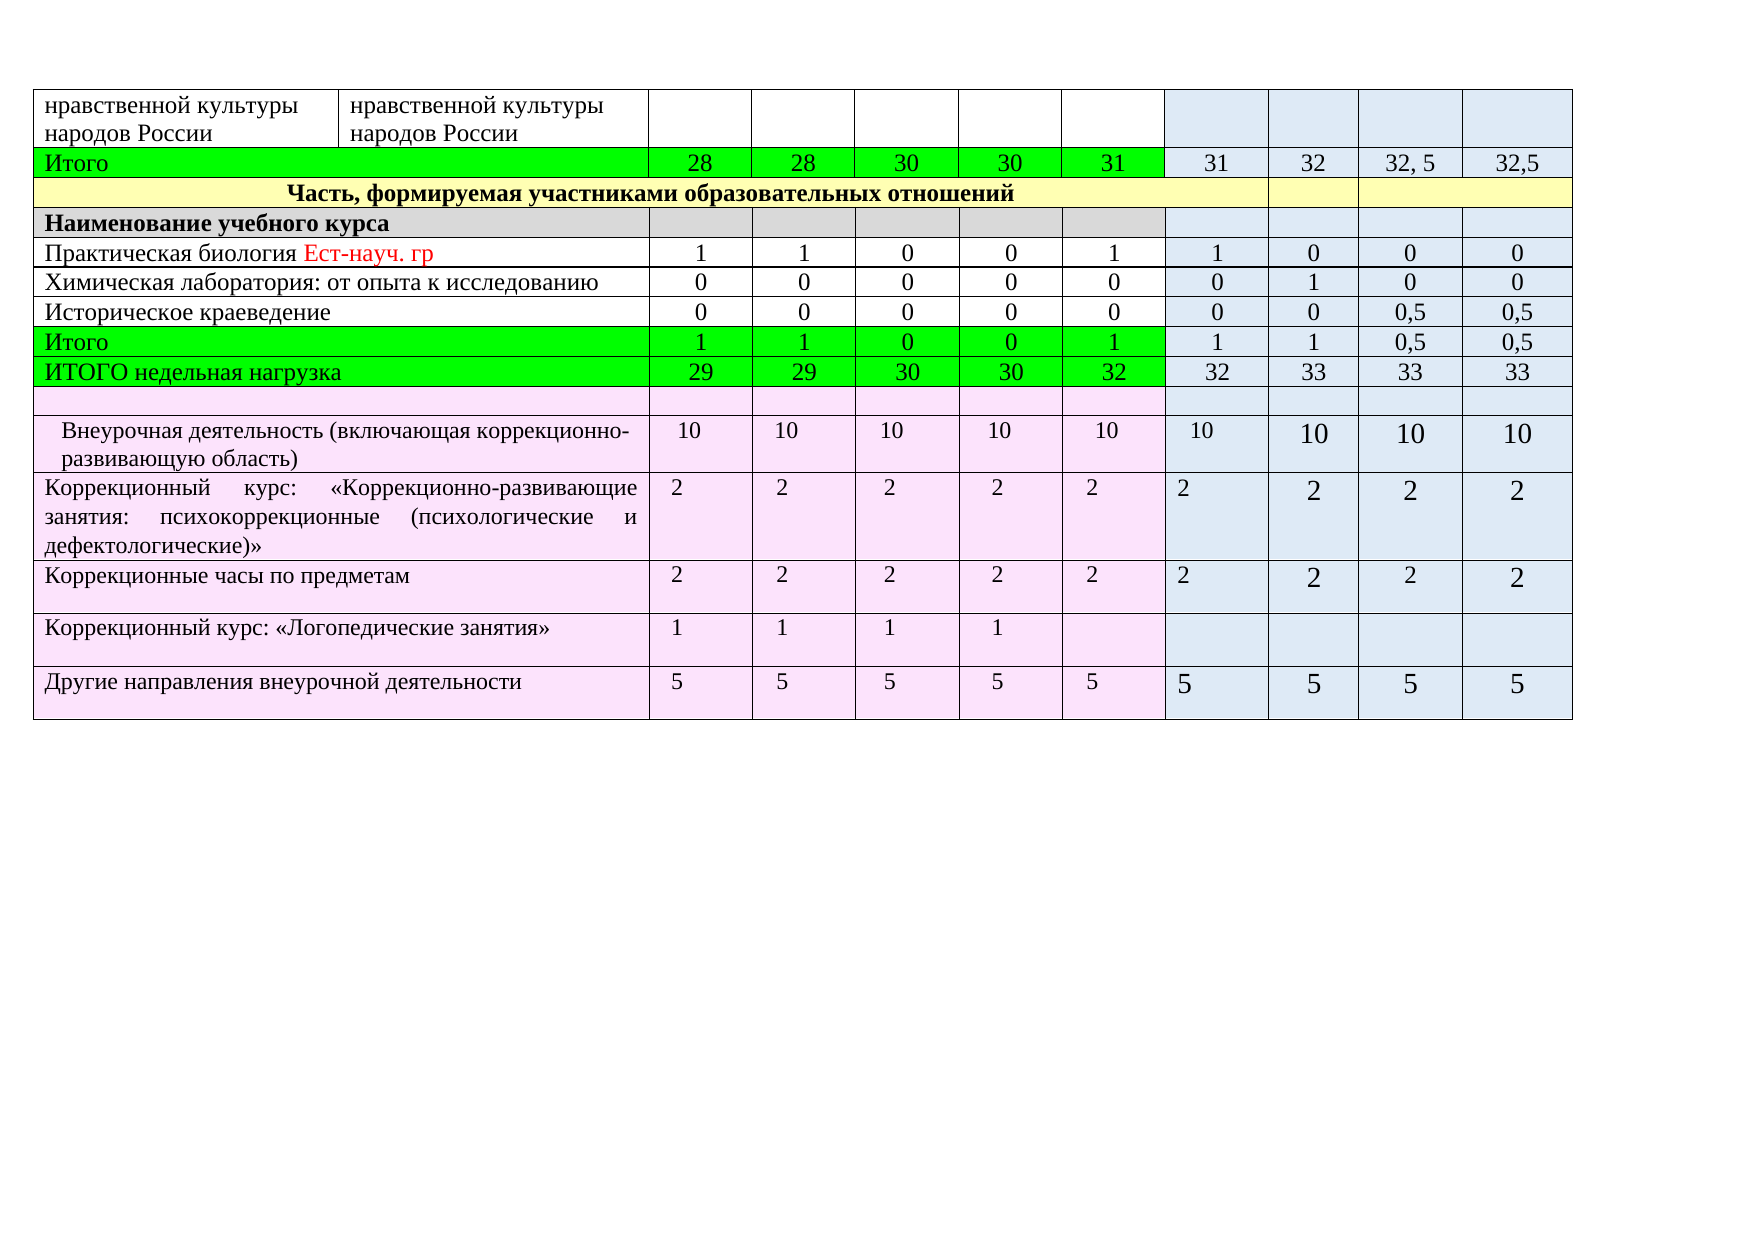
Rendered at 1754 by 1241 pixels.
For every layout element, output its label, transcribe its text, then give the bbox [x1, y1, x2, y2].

table_cell 1 [855, 90, 958, 147]
table_cell 0 [1166, 297, 1268, 326]
table_cell 0 [960, 238, 1062, 266]
table_cell [1166, 614, 1268, 666]
table_cell 2 [1463, 561, 1572, 612]
table_cell 28 [752, 148, 854, 177]
table_cell 31 [1062, 148, 1164, 177]
table_cell [1463, 387, 1572, 415]
table_cell 2 [650, 561, 752, 612]
table_cell [1463, 614, 1572, 666]
table_cell 1 [1063, 327, 1165, 356]
table_cell 2 [1269, 561, 1358, 612]
table_cell 1 [753, 238, 855, 266]
table_cell 0 [960, 327, 1062, 356]
table_cell 2 [1166, 561, 1268, 612]
table_cell 1 [1269, 268, 1358, 296]
table_cell 32 [1063, 357, 1165, 386]
table_cell 28 [649, 148, 751, 177]
table_cell 1 [960, 614, 1062, 666]
table_cell 0 [650, 297, 752, 326]
table_cell 2 [1463, 473, 1572, 559]
table_cell 0 [1165, 90, 1268, 147]
table_cell [1269, 178, 1358, 207]
table_cell 10 [1463, 416, 1572, 472]
table_cell 10 [650, 416, 752, 472]
table_cell 2 [856, 473, 959, 559]
table_cell 30 [960, 357, 1062, 386]
table_cell 0 [856, 238, 959, 266]
table_cell Итого [34, 327, 649, 356]
table_cell 10 [856, 416, 959, 472]
table_cell [1359, 387, 1462, 415]
table_cell Итого [34, 148, 648, 177]
table_cell 1 [650, 327, 752, 356]
table_cell [960, 387, 1062, 415]
table_cell 1 [959, 90, 1061, 147]
table_cell 0 [1463, 268, 1572, 296]
table_cell 33 [1269, 357, 1358, 386]
table_cell 2 [650, 473, 752, 559]
table_cell Часть, формируемая участниками образовательных отношений [34, 178, 1268, 207]
table_cell 2 [1166, 473, 1268, 559]
table_cell 0 [856, 297, 959, 326]
table_cell 1 [1269, 327, 1358, 356]
table_cell 0 [1269, 297, 1358, 326]
table_cell Внеурочная деятельность (включающая коррекционно-развивающую область) [34, 416, 649, 472]
table_cell 0 [1269, 238, 1358, 266]
table_cell 0,5 [1463, 297, 1572, 326]
table_cell 0,5 [1359, 297, 1462, 326]
table_cell [753, 387, 855, 415]
table_cell 0 [856, 268, 959, 296]
table_cell [753, 208, 855, 237]
table_cell 1 [752, 90, 854, 147]
table_cell 5 [753, 667, 855, 718]
table_cell [650, 387, 752, 415]
table_cell 1 [650, 614, 752, 666]
table_cell 2 [1359, 473, 1462, 559]
table_cell [1269, 614, 1358, 666]
table_cell [1063, 208, 1165, 237]
table_cell [1063, 614, 1165, 666]
table_cell 2 [1063, 561, 1165, 612]
table_cell 0 [1062, 90, 1164, 147]
table_cell 0 [1463, 238, 1572, 266]
table_cell 32,5 [1463, 148, 1572, 177]
table_cell 10 [1359, 416, 1462, 472]
table_cell 1 [649, 90, 751, 147]
table_cell 1 [753, 614, 855, 666]
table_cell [34, 90, 338, 147]
table_cell 2 [1269, 473, 1358, 559]
table_cell [1463, 208, 1572, 237]
table_cell 0 [650, 268, 752, 296]
table_cell [1359, 208, 1462, 237]
table_cell 1 [753, 327, 855, 356]
table_cell Историческое краеведение [34, 297, 649, 326]
table_cell 31 [1165, 148, 1268, 177]
table_cell 2 [960, 561, 1062, 612]
table_cell 5 [856, 667, 959, 718]
table_cell [856, 208, 959, 237]
table_cell 30 [855, 148, 958, 177]
table_cell 10 [1063, 416, 1165, 472]
table_cell 10 [1269, 416, 1358, 472]
table_cell 30 [959, 148, 1061, 177]
table_cell 1 [650, 238, 752, 266]
table_cell 5 [960, 667, 1062, 718]
table_cell 5 [1063, 667, 1165, 718]
table_cell 0 [960, 297, 1062, 326]
table_cell 29 [753, 357, 855, 386]
table_cell 29 [650, 357, 752, 386]
table_cell [1166, 208, 1268, 237]
table_cell 2 [753, 473, 855, 559]
table_cell 1 [856, 614, 959, 666]
table_cell 32 [1166, 357, 1268, 386]
table_cell 0 [1063, 268, 1165, 296]
table_cell 0 [960, 268, 1062, 296]
table_cell 32, 5 [1359, 148, 1462, 177]
table_cell [856, 387, 959, 415]
table_cell [1166, 387, 1268, 415]
table_cell Коррекционные часы по предметам [34, 561, 649, 612]
table_cell [1359, 178, 1572, 207]
table_cell 10 [753, 416, 855, 472]
table_cell 33 [1463, 357, 1572, 386]
table_cell 0 [1359, 238, 1462, 266]
table_cell 1 [1063, 238, 1165, 266]
table_cell ИТОГО недельная нагрузка [34, 357, 649, 386]
table_cell 5 [650, 667, 752, 718]
table_cell 2 [1359, 561, 1462, 612]
table_cell Другие направления внеурочной деятельности [34, 667, 649, 718]
table_cell 0 [856, 327, 959, 356]
table_cell 0,5 [1359, 327, 1462, 356]
table_cell 0 [1063, 297, 1165, 326]
table_cell 2 [856, 561, 959, 612]
table_cell 30 [856, 357, 959, 386]
table_cell [1269, 387, 1358, 415]
table_cell 2 [960, 473, 1062, 559]
table_cell 1 [1166, 238, 1268, 266]
table_cell 2 [1063, 473, 1165, 559]
table_cell 5 [1463, 667, 1572, 718]
table_cell Коррекционный курс: «Коррекционно-развивающие занятия: психокоррекционные (психологические и дефектологические)» [34, 473, 649, 559]
table_cell Химическая лаборатория: от опыта к исследованию [34, 268, 649, 296]
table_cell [339, 90, 648, 147]
table_cell 0 [1269, 90, 1358, 147]
table_cell [960, 208, 1062, 237]
table_cell 0 [753, 297, 855, 326]
table_cell Коррекционный курс: «Логопедические занятия» [34, 614, 649, 666]
table_cell 5 [1269, 667, 1358, 718]
table_cell 0 [1359, 268, 1462, 296]
table_cell 10 [1166, 416, 1268, 472]
table_cell [34, 387, 649, 415]
table_cell 33 [1359, 357, 1462, 386]
table_cell 0 [1166, 268, 1268, 296]
table_cell 2 [753, 561, 855, 612]
table_cell Практическая биология Ест-науч. гр [34, 238, 649, 266]
table_cell 0 [1463, 90, 1572, 147]
table_cell [650, 208, 752, 237]
table_cell 5 [1166, 667, 1268, 718]
table_cell [1063, 387, 1165, 415]
table_cell 10 [960, 416, 1062, 472]
table_cell 32 [1269, 148, 1358, 177]
table_cell [1269, 208, 1358, 237]
table_cell 5 [1359, 667, 1462, 718]
table_cell 0,5 [1463, 327, 1572, 356]
table_cell 1 [1166, 327, 1268, 356]
table_cell [1359, 614, 1462, 666]
table_cell 0 [1359, 90, 1462, 147]
table_cell 0 [753, 268, 855, 296]
table_cell Наименование учебного курса [34, 208, 649, 237]
